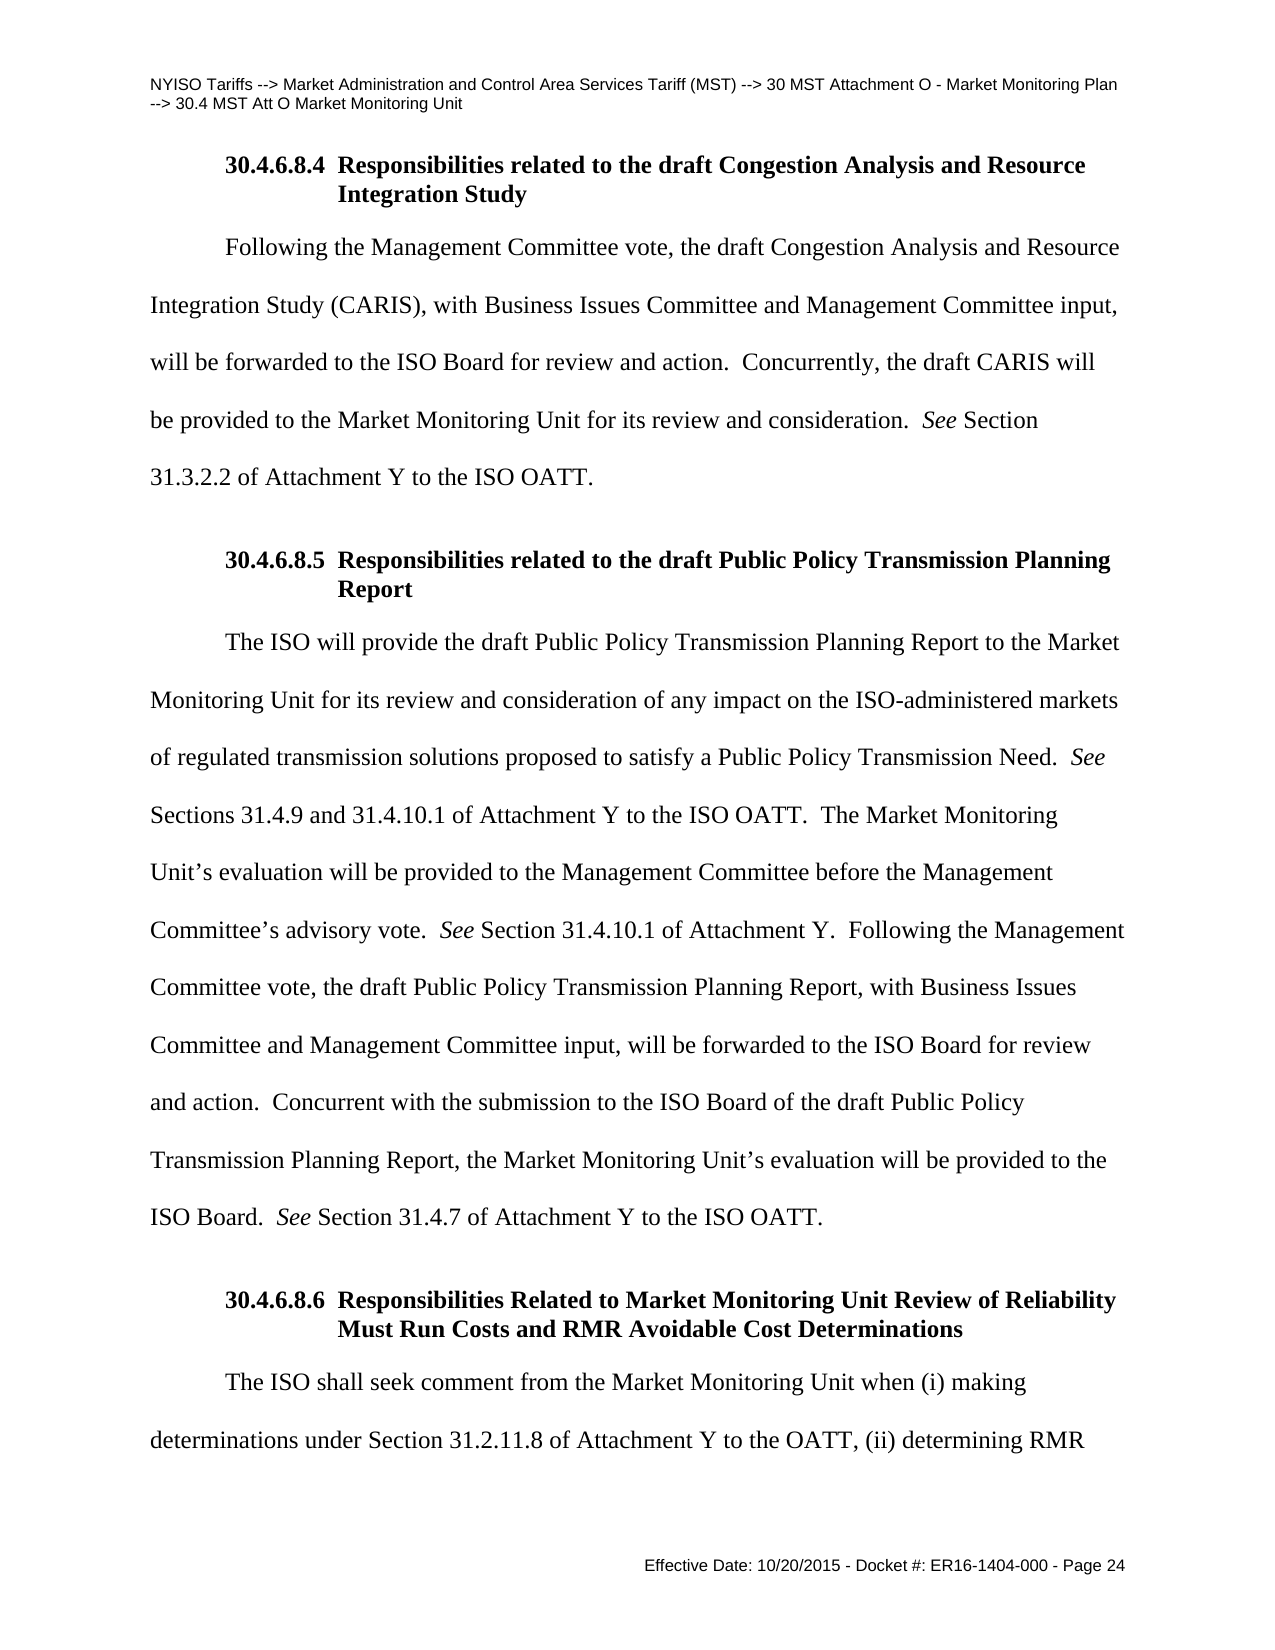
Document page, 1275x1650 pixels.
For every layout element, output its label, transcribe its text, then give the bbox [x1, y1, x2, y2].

text Following the Management Committee vote, the draft Congestion Analysis and Resource Integration Study (CARIS), with Business Issues Committee and Management Committee input, will be forwarded to the ISO Board for review and action. Concurrently, the draft CARIS will be provided to the Market Monitoring Unit for its review and consideration. See Section 31.3.2.2 of Attachment Y to the ISO OATT. [150, 232, 1125, 491]
text The ISO will provide the draft Public Policy Transmission Planning Report to the Market Monitoring Unit for its review and consideration of any impact on the ISO-administered markets of regulated transmission solutions proposed to satisfy a Public Policy Transmission Need. See Sections 31.4.9 and 31.4.10.1 of Attachment Y to the ISO OATT. The Market Monitoring Unit’s evaluation will be provided to the Management Committee before the Management Committee’s advisory vote. See Section 31.4.10.1 of Attachment Y. Following the Management Committee vote, the draft Public Policy Transmission Planning Report, with Business Issues Committee and Management Committee input, will be forwarded to the ISO Board for review and action. Concurrent with the submission to the ISO Board of the draft Public Policy Transmission Planning Report, the Market Monitoring Unit’s evaluation will be provided to the ISO Board. See Section 31.4.7 of Attachment Y to the ISO OATT. [150, 627, 1125, 1231]
subtitle 30.4.6.8.4 Responsibilities related to the draft Congestion Analysis and Resource Integration Study [225, 150, 1125, 207]
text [150, 1367, 1125, 1454]
subtitle 30.4.6.8.6 Responsibilities Related to Market Monitoring Unit Review of Reliability Must Run Costs and RMR Avoidable Cost Determinations [225, 1285, 1125, 1342]
subtitle 30.4.6.8.5 Responsibilities related to the draft Public Policy Transmission Planning Report [225, 545, 1125, 602]
